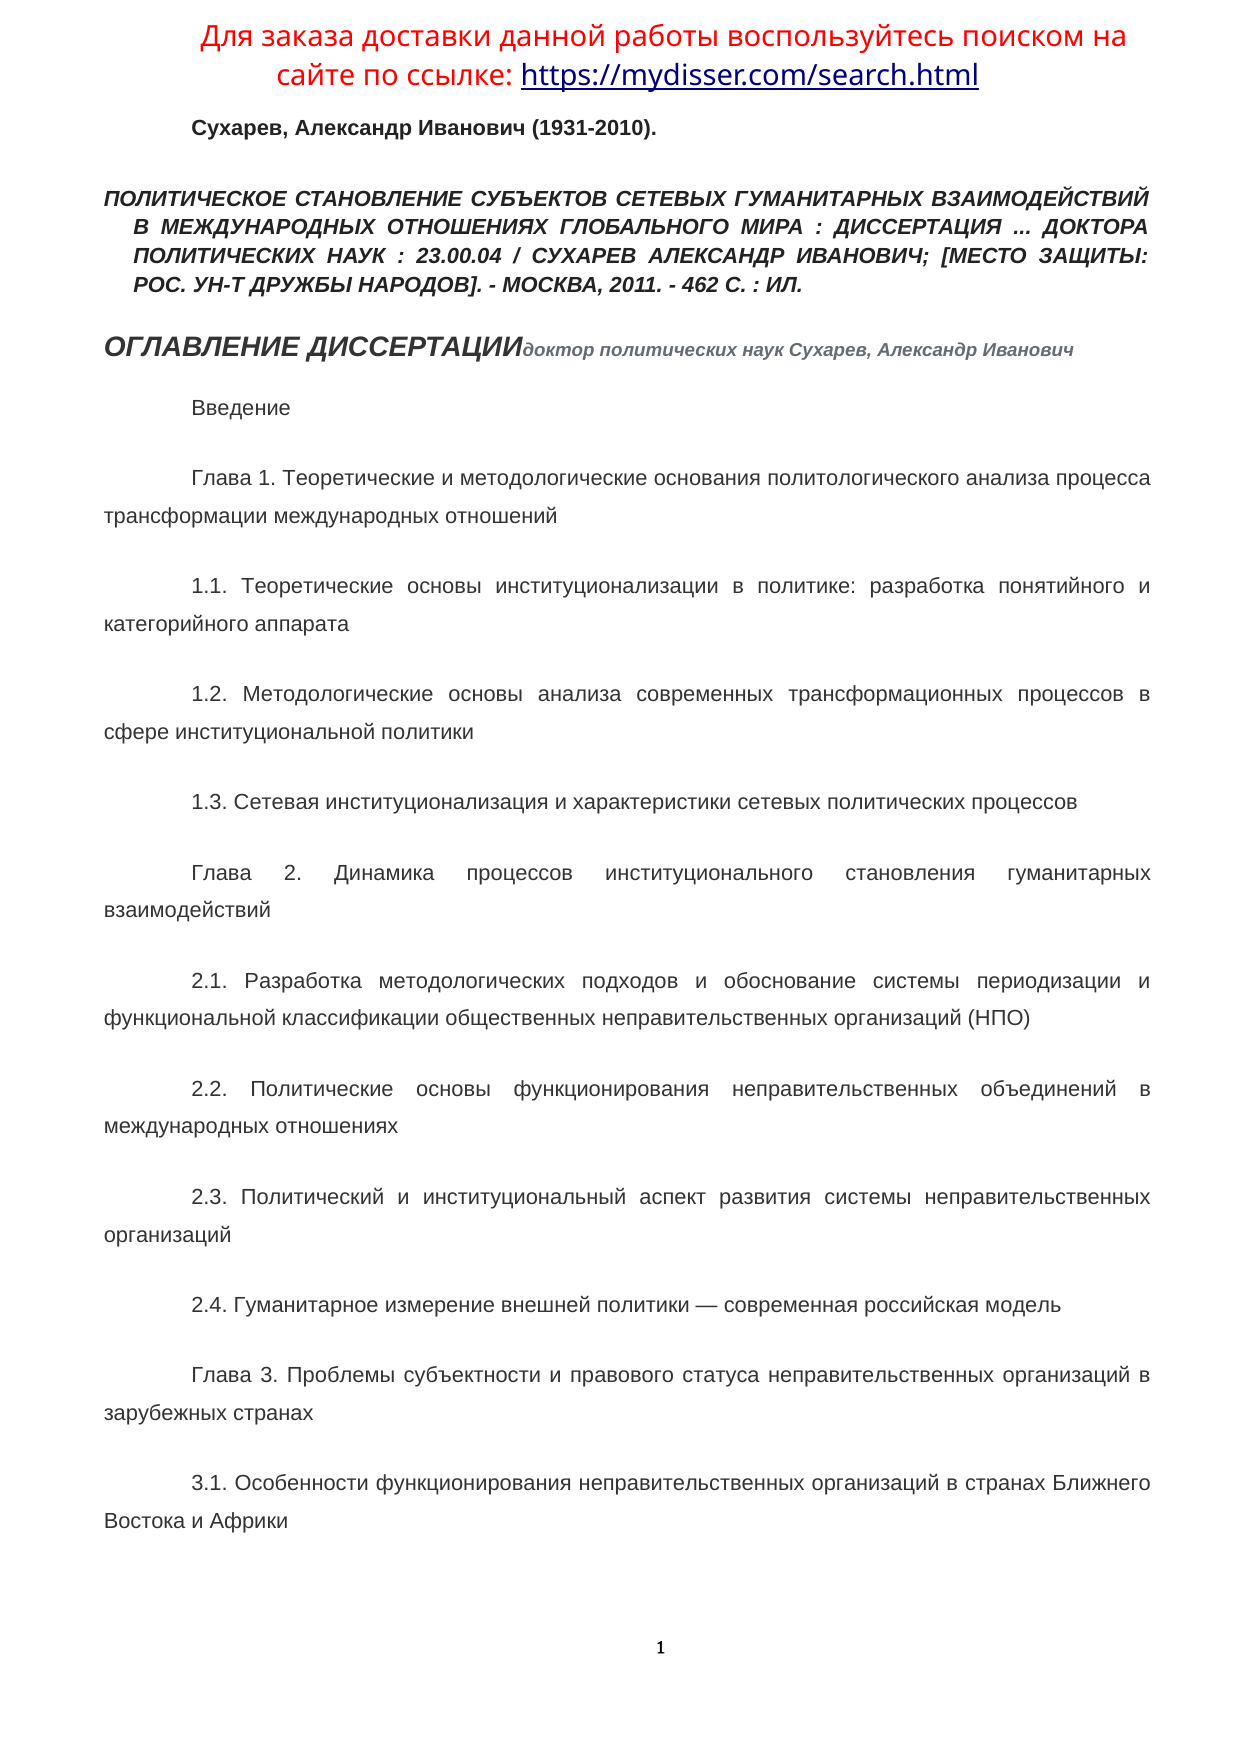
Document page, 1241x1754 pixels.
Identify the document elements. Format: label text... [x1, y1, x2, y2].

text 1.2. Методологические основы анализа современных трансформационных процессов в сфере институциональной политики [103, 681, 1152, 744]
text Глава 2. Динамика процессов институционального становления гуманитарных взаимодействий [103, 859, 1152, 922]
subtitle Политическое становление субъектов сетевых гуманитарных взаимодействий в международных отношениях глобального мира : диссертация ... доктора политических наук : 23.00.04 / Сухарев Александр Иванович; [Место защиты: Рос. ун-т дружбы народов]. - Москва, 2011. - 462 с. : ил. [103, 182, 1152, 297]
text 1.3. Сетевая институционализация и характеристики сетевых политических процессов [103, 789, 1152, 814]
text Введение [103, 394, 1152, 419]
text 2.3. Политический и институциональный аспект развития системы неправительственных организаций [103, 1184, 1152, 1247]
subtitle Оглавление диссертациидоктор политических наук Сухарев, Александр Иванович [103, 329, 1152, 362]
text Глава 3. Проблемы субъектности и правового статуса неправительственных организаций в зарубежных странах [103, 1362, 1152, 1425]
text Сухарев, Александр Иванович (1931-2010). [103, 115, 1152, 140]
text 2.2. Политические основы функционирования неправительственных объединений в международных отношениях [103, 1076, 1152, 1139]
text 1.1. Теоретические основы институционализации в политике: разработка понятийного и категорийного аппарата [103, 573, 1152, 636]
text 2.4. Гуманитарное измерение внешней политики — современная российская модель [103, 1292, 1152, 1317]
text 3.1. Особенности функционирования неправительственных организаций в странах Ближнего Востока и Африки [103, 1470, 1152, 1533]
text 2.1. Разработка методологических подходов и обоснование системы периодизации и функциональной классификации общественных неправительственных организаций (НПО) [103, 967, 1152, 1031]
text Глава 1. Теоретические и методологические основания политологического анализа процесса трансформации международных отношений [103, 465, 1152, 528]
